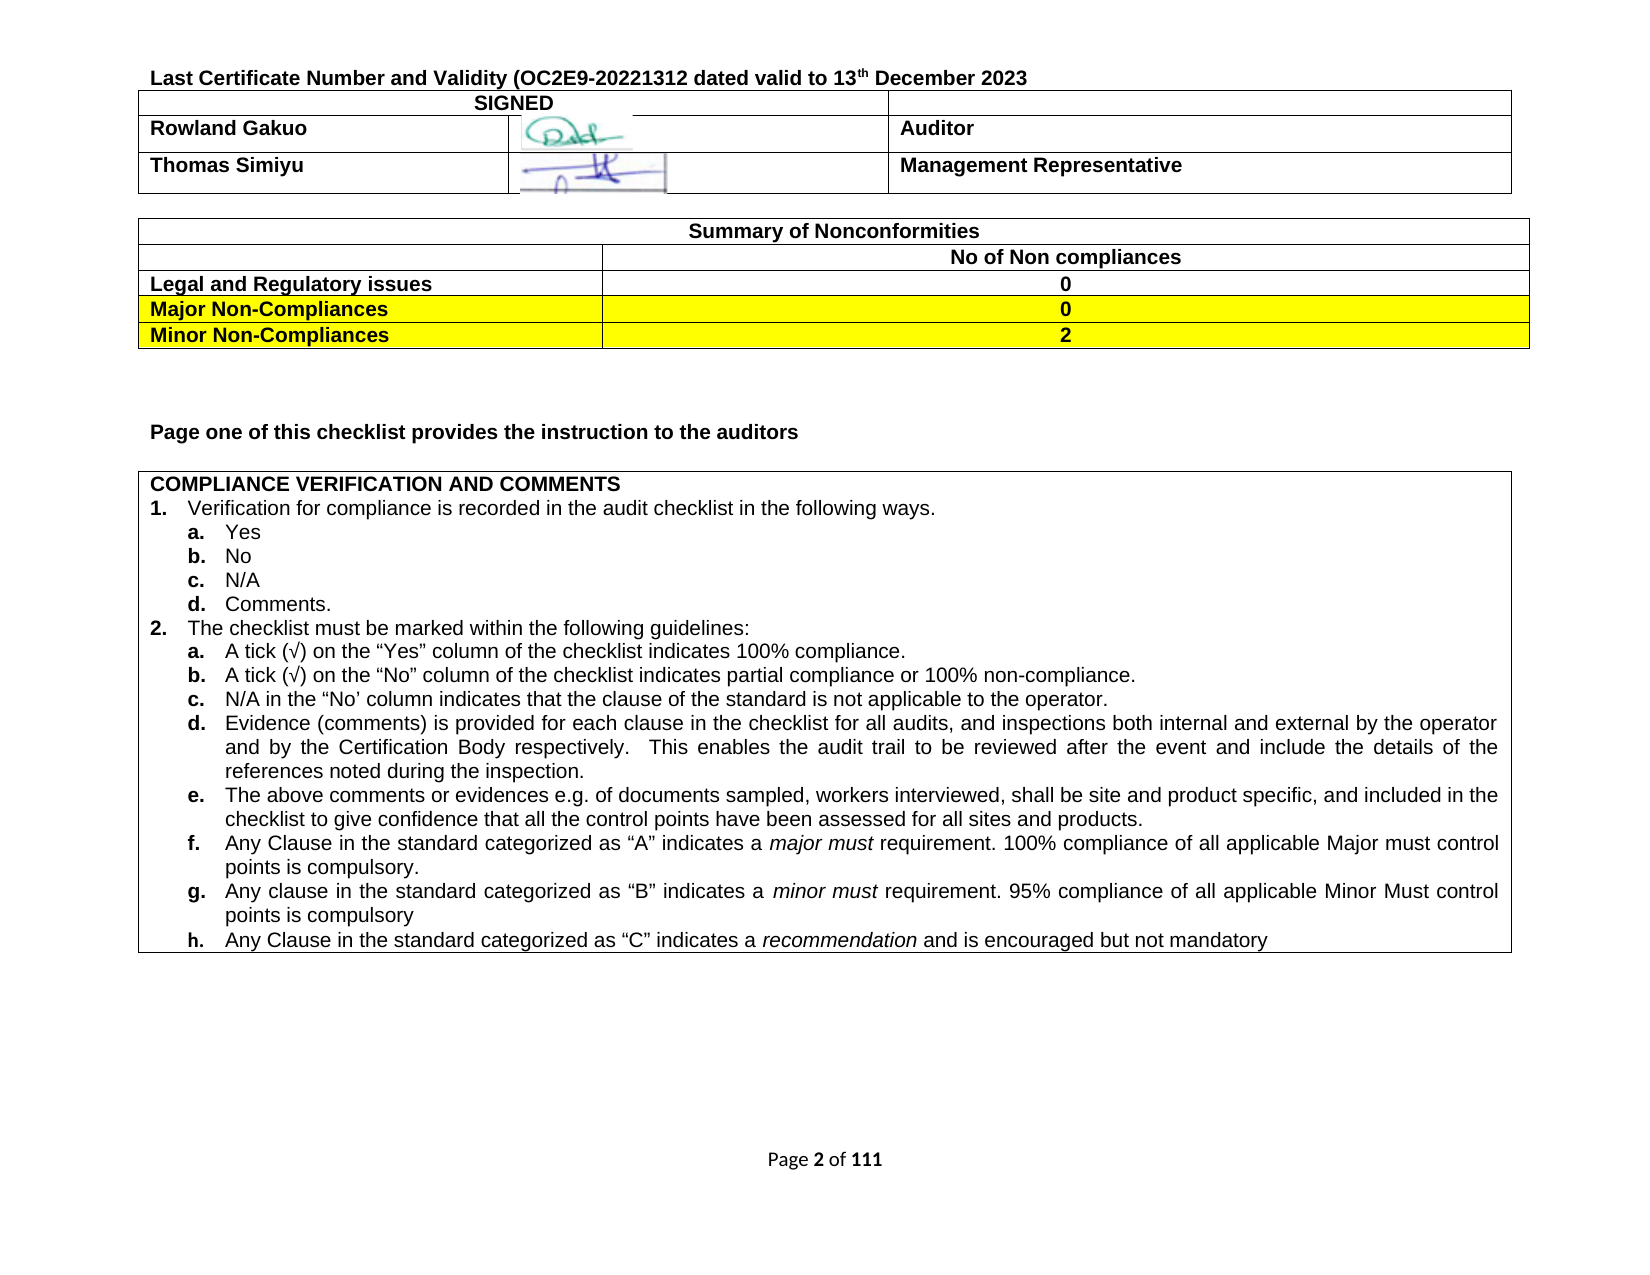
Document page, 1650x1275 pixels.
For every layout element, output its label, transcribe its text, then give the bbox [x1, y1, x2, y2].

table_cell [669, 153, 888, 193]
picture [520, 115, 669, 194]
table_cell Minor Non-Compliances [139, 323, 602, 347]
table_cell Rowland Gakuo [139, 116, 508, 152]
table_header COMPLIANCE VERIFICATION AND COMMENTS Verification for compliance is recorded in the audit checklist in the following ways. Yes No N/A Comments. The checklist must be marked within the following guidelines: A tick (√) on the “Yes” column of the checklist indicates 100% compliance. A tick (√) on the “No” column of the checklist indicates partial compliance or 100% non-compliance. N/A in the “No’ column indicates that the clause of the standard is not applicable to the operator. Evidence (comments) is provided for each clause in the checklist for all audits, and inspections both internal and external by the operator and by the Certification Body respectively. This enables the audit trail to be reviewed after the event and include the details of the references noted during the inspection. The above comments or evidences e.g. of documents sampled, workers interviewed, shall be site and product specific, and included in the checklist to give confidence that all the control points have been assessed for all sites and products. Any Clause in the standard categorized as “A” indicates a major must requirement. 100% compliance of all applicable Major must control points is compulsory. Any clause in the standard categorized as “B” indicates a minor must requirement. 95% compliance of all applicable Minor Must control points is compulsory Any Clause in the standard categorized as “C” indicates a recommendation and is encouraged but not mandatory [139, 472, 1511, 952]
table_cell Major Non-Compliances [139, 296, 602, 322]
table_cell 2 [603, 323, 1529, 347]
text Last Certificate Number and Validity (OC2E9-20221312 dated valid to 13th December 2023 [150, 66, 1500, 89]
table_cell [139, 245, 602, 270]
table_cell 0 [603, 271, 1529, 295]
text Page one of this checklist provides the instruction to the auditors [150, 420, 1500, 444]
table_cell Management Representative [889, 153, 1511, 193]
table_header Summary of Nonconformities [139, 219, 1529, 244]
table_cell Auditor [889, 116, 1511, 152]
table_cell Legal and Regulatory issues [139, 271, 602, 295]
table_cell [509, 116, 520, 152]
table_cell Thomas Simiyu [139, 153, 508, 193]
table_cell 0 [603, 296, 1529, 322]
table_cell No of Non compliances [603, 245, 1529, 270]
table_cell [509, 153, 520, 193]
table_header [889, 91, 1511, 114]
table_header SIGNED [139, 91, 888, 114]
table_cell [633, 116, 888, 152]
